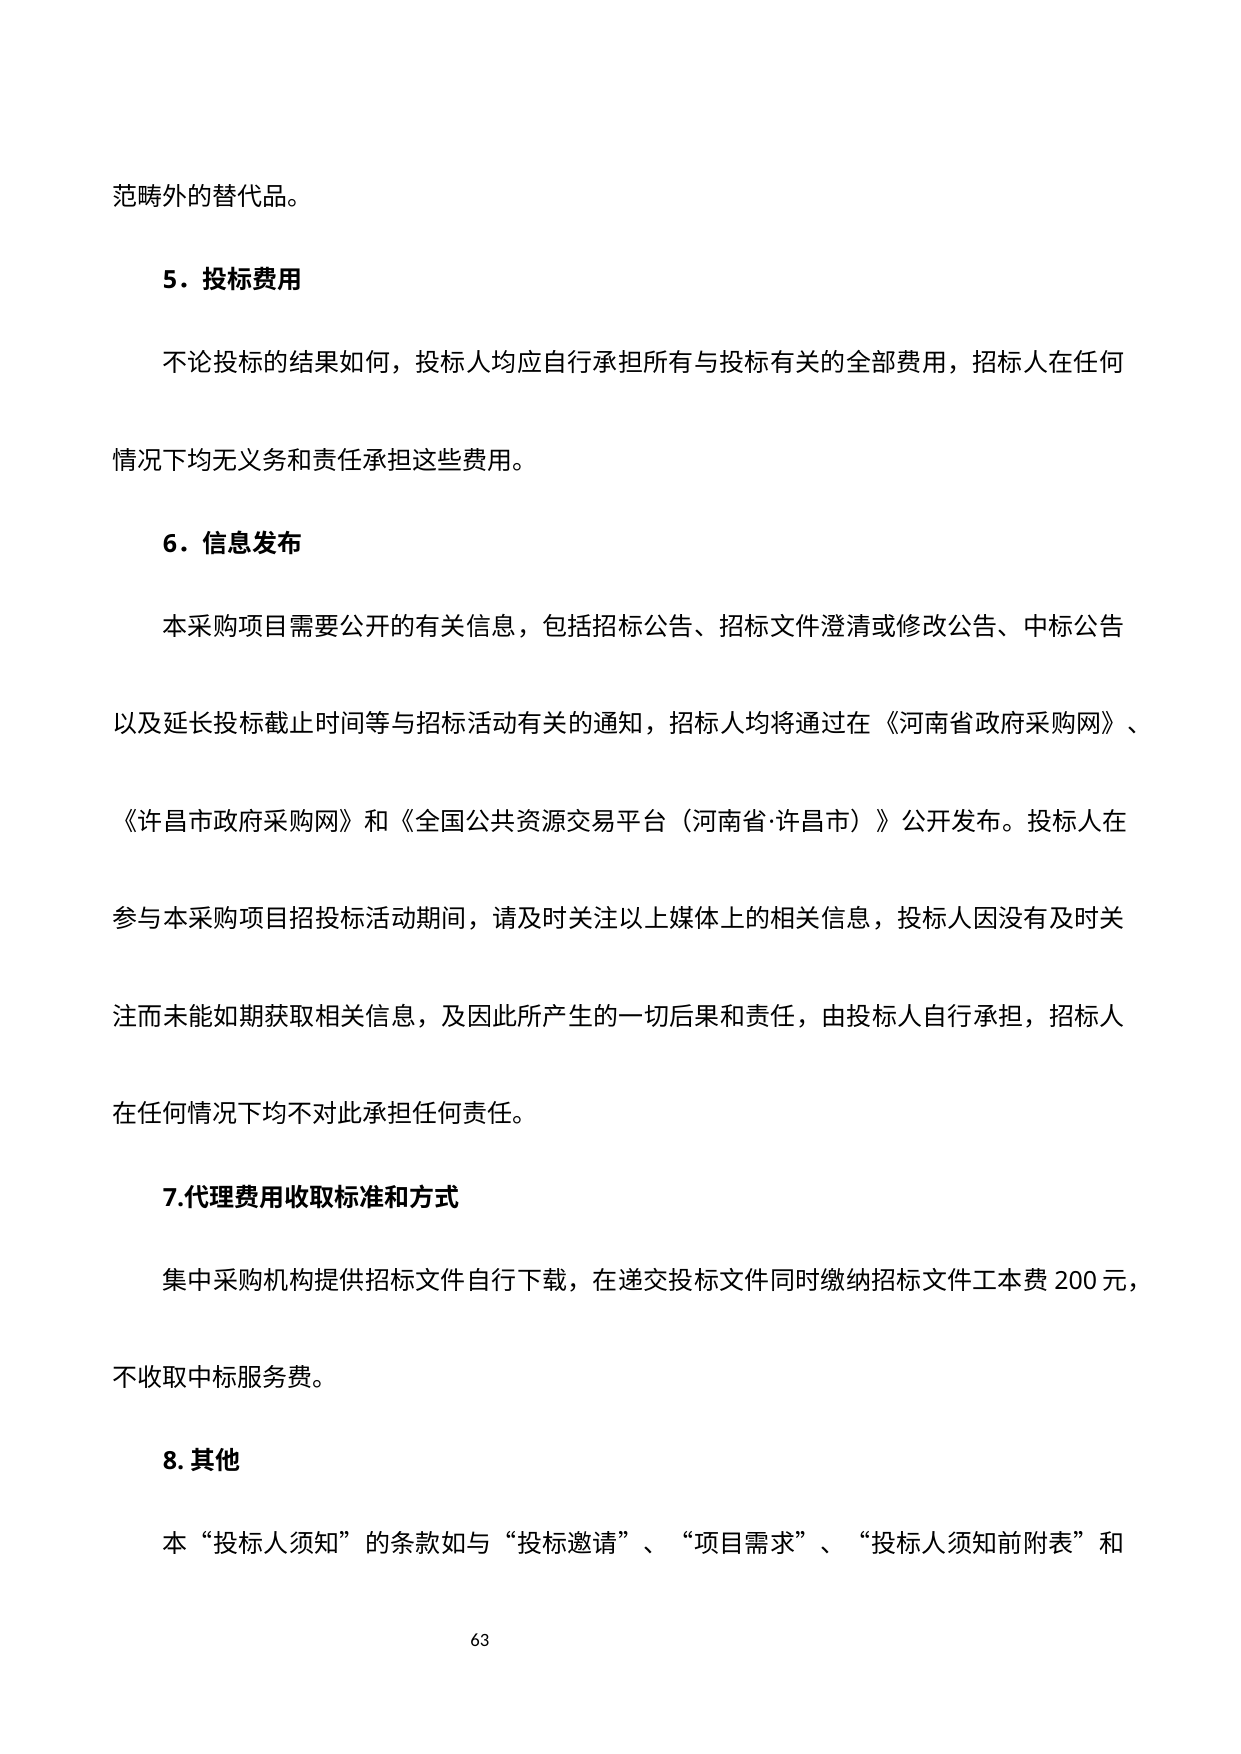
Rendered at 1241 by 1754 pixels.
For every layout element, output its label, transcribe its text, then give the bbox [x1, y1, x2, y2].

text 6．信息发布 [112, 509, 1128, 574]
text 不论投标的结果如何，投标人均应自行承担所有与投标有关的全部费用，招标人在任何情况下均无义务和责任承担这些费用。 [112, 328, 1128, 491]
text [112, 1509, 1128, 1574]
text 7.代理费用收取标准和方式 [112, 1163, 1128, 1228]
text 5．投标费用 [112, 245, 1128, 310]
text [112, 162, 1128, 227]
text 集中采购机构提供招标文件自行下载，在递交投标文件同时缴纳招标文件工本费200元，不收取中标服务费。 [112, 1246, 1128, 1408]
text 本采购项目需要公开的有关信息，包括招标公告、招标文件澄清或修改公告、中标公告以及延长投标截止时间等与招标活动有关的通知，招标人均将通过在《河南省政府采购网》、《许昌市政府采购网》和《全国公共资源交易平台（河南省·许昌市）》公开发布。投标人在参与本采购项目招投标活动期间，请及时关注以上媒体上的相关信息，投标人因没有及时关注而未能如期获取相关信息，及因此所产生的一切后果和责任，由投标人自行承担，招标人在任何情况下均不对此承担任何责任。 [112, 592, 1128, 1144]
text 8. 其他 [112, 1426, 1128, 1491]
